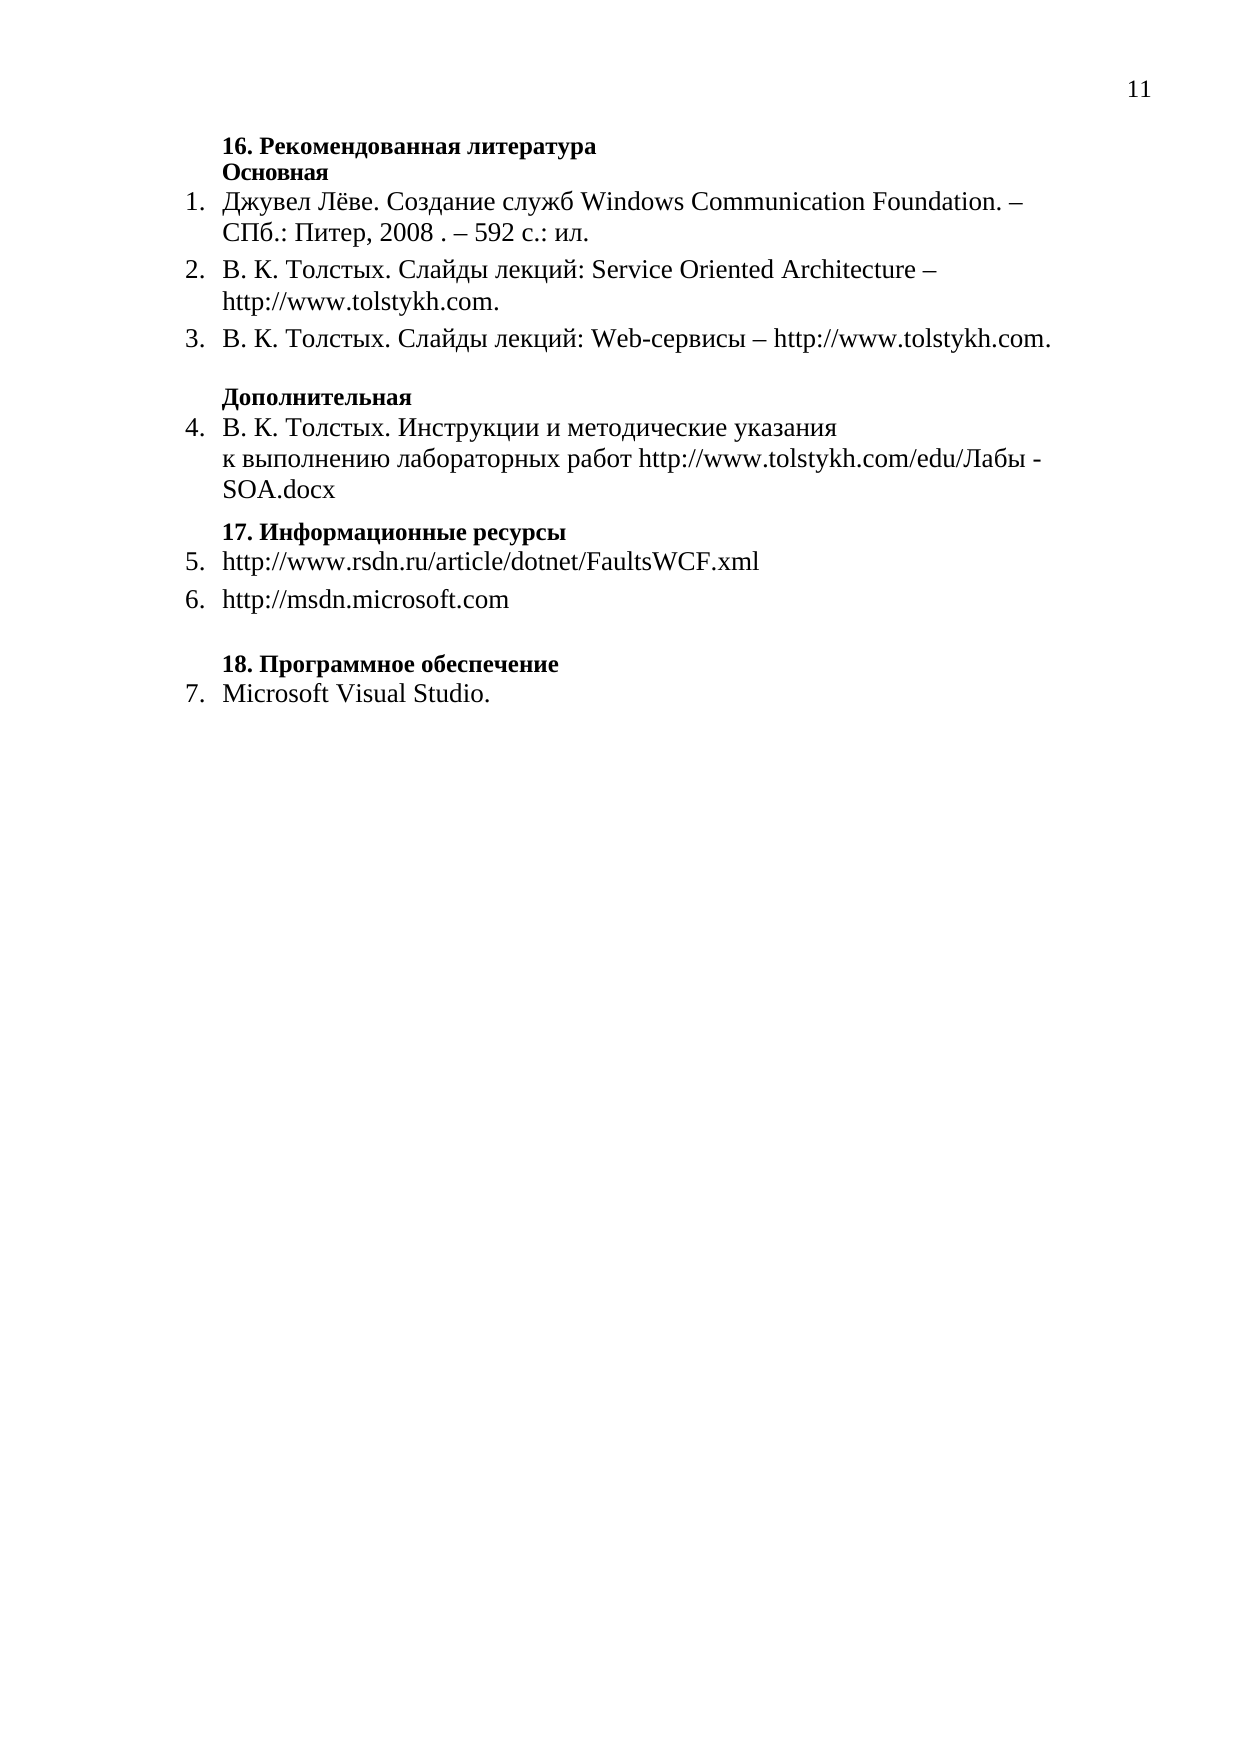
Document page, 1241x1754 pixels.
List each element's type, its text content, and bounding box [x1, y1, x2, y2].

list http://www.rsdn.ru/article/dotnet/FaultsWCF.xml [185, 545, 1095, 576]
list В. К. Толстых. Слайды лекций: Service Oriented Architecture – http://www.tolstykh.com. [185, 254, 1095, 316]
list Джувел Лёве. Создание служб Windows Communication Foundation. – СПб.: Питер, 2008 . – 592 с.: ил. [185, 185, 1095, 247]
text 17. Информационные ресурсы [148, 517, 1152, 545]
text Основная [148, 160, 1149, 185]
list В. К. Толстых. Инструкции и методические указания к выполнению лабораторных работ http://www.tolstykh.com/edu/Лабы - SOA.docx [185, 411, 1095, 504]
list http://msdn.microsoft.com [185, 583, 1095, 614]
list Microsoft Visual Studio. [185, 678, 1095, 709]
text 18. Программное обеспечение [222, 649, 1152, 678]
text 16. Рекомендованная литература [148, 131, 1152, 160]
list В. К. Толстых. Слайды лекций: Web-сервисы – http://www.tolstykh.com. [185, 322, 1095, 353]
text Дополнительная [148, 385, 1152, 411]
